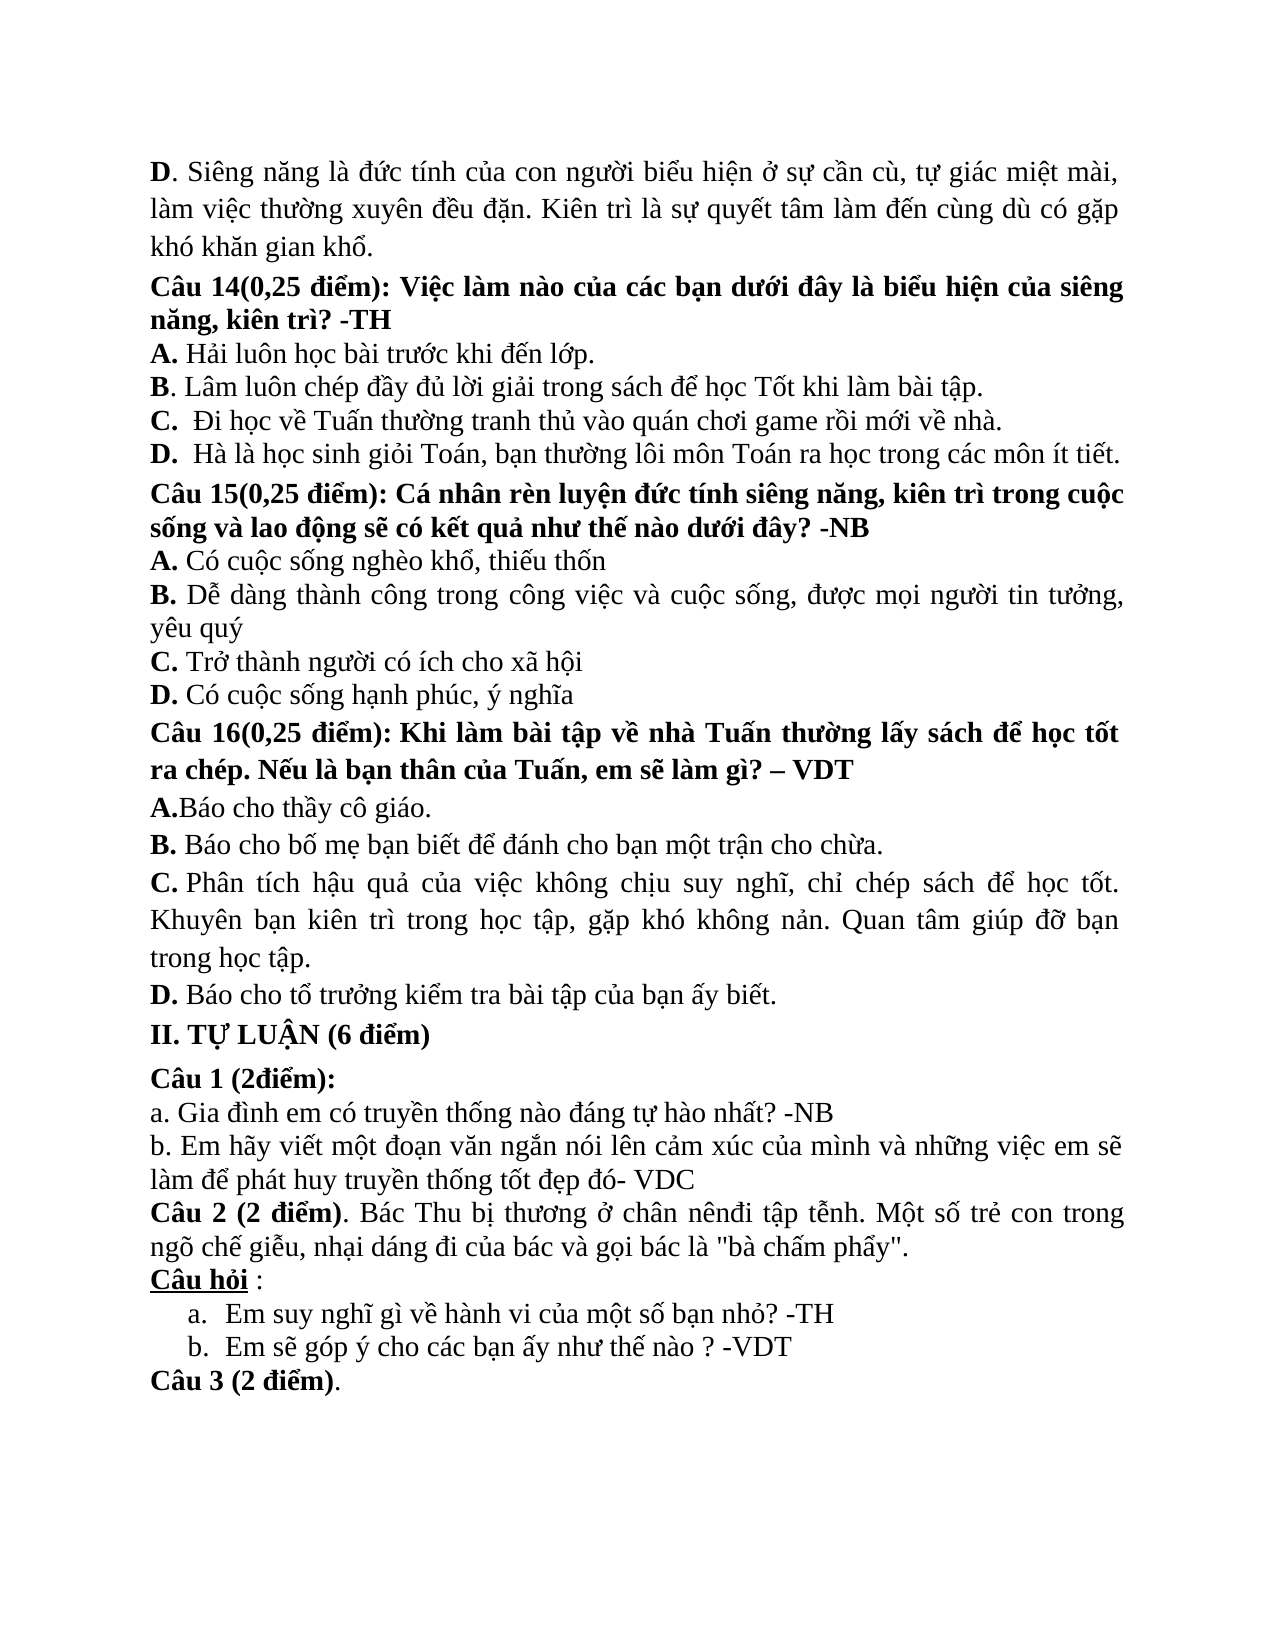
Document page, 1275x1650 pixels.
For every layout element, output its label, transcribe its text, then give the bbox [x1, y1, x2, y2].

text A.Báo cho thầy cô giáo. [150, 786, 1120, 823]
text B. Dễ dàng thành công trong công việc và cuộc sống, được mọi người tin tưởng, yêu quý [150, 577, 1125, 644]
text C. Trở thành người có ích cho xã hội [150, 644, 1125, 677]
text II. TỰ LUẬN (6 điểm) [150, 1017, 1125, 1051]
list Em sẽ góp ý cho các bạn ấy như thế nào ? -VDT [187, 1329, 1125, 1363]
text Câu 16(0,25 điểm): Khi làm bài tập về nhà Tuấn thường lấy sách để học tốt ra chép. Nếu là bạn thân của Tuấn, em sẽ làm gì? – VDT [150, 711, 1120, 786]
text Câu 15(0,25 điểm): Cá nhân rèn luyện đức tính siêng năng, kiên trì trong cuộc sống và lao động sẽ có kết quả như thế nào dưới đây? -NB [150, 476, 1125, 543]
text b. Em hãy viết một đoạn văn ngắn nói lên cảm xúc của mình và những việc em sẽ làm để phát huy truyền thống tốt đẹp đó- VDC [150, 1128, 1125, 1195]
text D. Hà là học sinh giỏi Toán, bạn thường lôi môn Toán ra học trong các môn ít tiết. [150, 436, 1125, 470]
text C. Đi học về Tuấn thường tranh thủ vào quán chơi game rồi mới về nhà. [150, 403, 1125, 436]
text Câu 1 (2điểm): [150, 1061, 1125, 1095]
text A. Có cuộc sống nghèo khổ, thiếu thốn [150, 543, 1125, 577]
list Em suy nghĩ gì về hành vi của một số bạn nhỏ? -TH [187, 1296, 1125, 1329]
text D. Báo cho tổ trưởng kiểm tra bài tập của bạn ấy biết. [150, 973, 1120, 1011]
text C. Phân tích hậu quả của việc không chịu suy nghĩ, chỉ chép sách để học tốt. Khuyên bạn kiên trì trong học tập, gặp khó không nản. Quan tâm giúp đỡ bạn trong học tập. [150, 861, 1120, 973]
text B. Lâm luôn chép đầy đủ lời giải trong sách để học Tốt khi làm bài tập. [150, 369, 1125, 403]
text a. Gia đình em có truyền thống nào đáng tự hào nhất? -NB [150, 1095, 1125, 1128]
text Câu 14(0,25 điểm): Việc làm nào của các bạn dưới đây là biểu hiện của siêng năng, kiên trì? -TH [150, 269, 1125, 336]
text B. Báo cho bố mẹ bạn biết để đánh cho bạn một trận cho chừa. [150, 823, 1120, 861]
text Câu 2 (2 điểm). Bác Thu bị thương ở chân nênđi tập tễnh. Một số trẻ con trong ngõ chế giễu, nhại dáng đi của bác và gọi bác là "bà chấm phẩy". [150, 1195, 1125, 1262]
text Câu 3 (2 điểm). [150, 1363, 1125, 1397]
text D. Siêng năng là đức tính của con người biểu hiện ở sự cần cù, tự giác miệt mài, làm việc thường xuyên đều đặn. Kiên trì là sự quyết tâm làm đến cùng dù có gặp khó khăn gian khổ. [150, 150, 1120, 262]
text Câu hỏi : [150, 1262, 1125, 1296]
text A. Hải luôn học bài trước khi đến lớp. [150, 336, 1125, 369]
text D. Có cuộc sống hạnh phúc, ý nghĩa [150, 677, 1125, 711]
